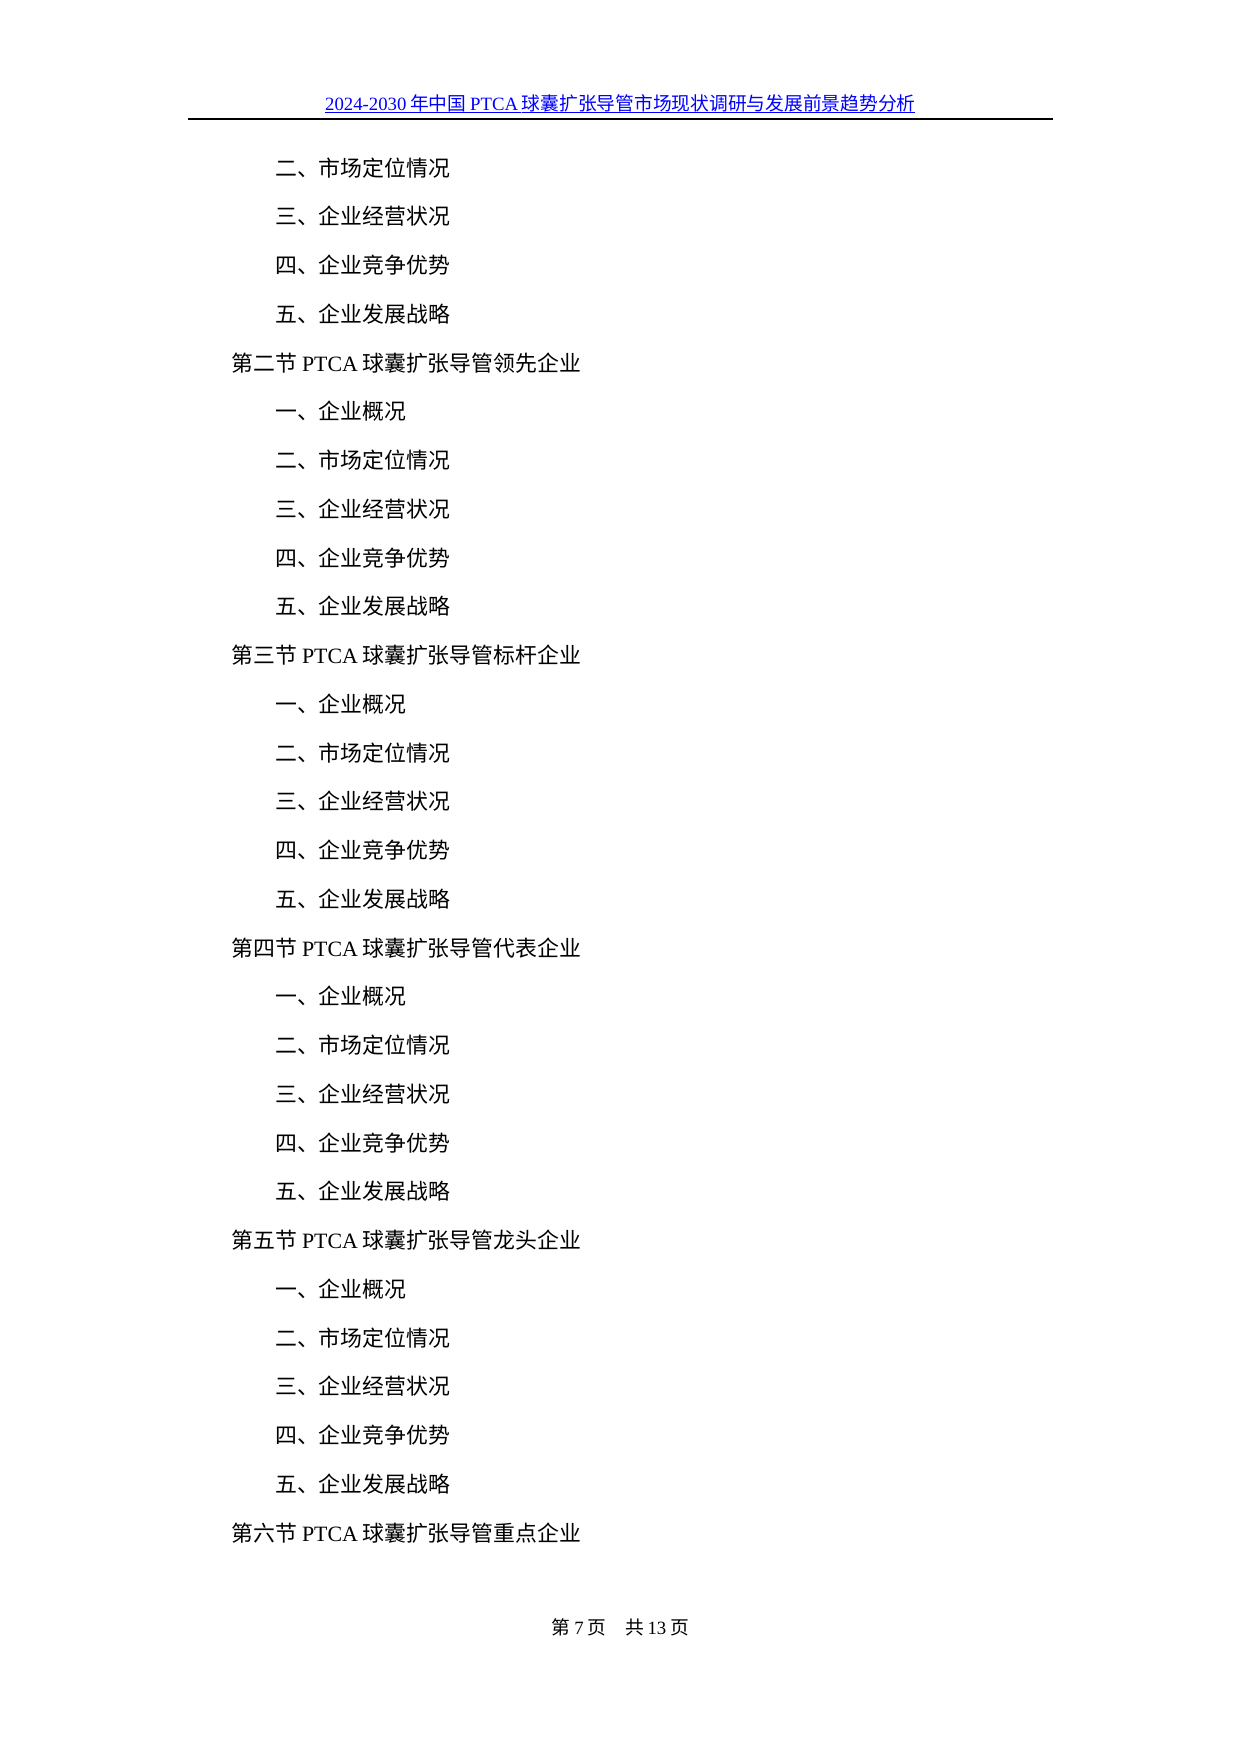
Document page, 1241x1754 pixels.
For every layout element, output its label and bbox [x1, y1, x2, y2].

text [187, 150, 1053, 1548]
